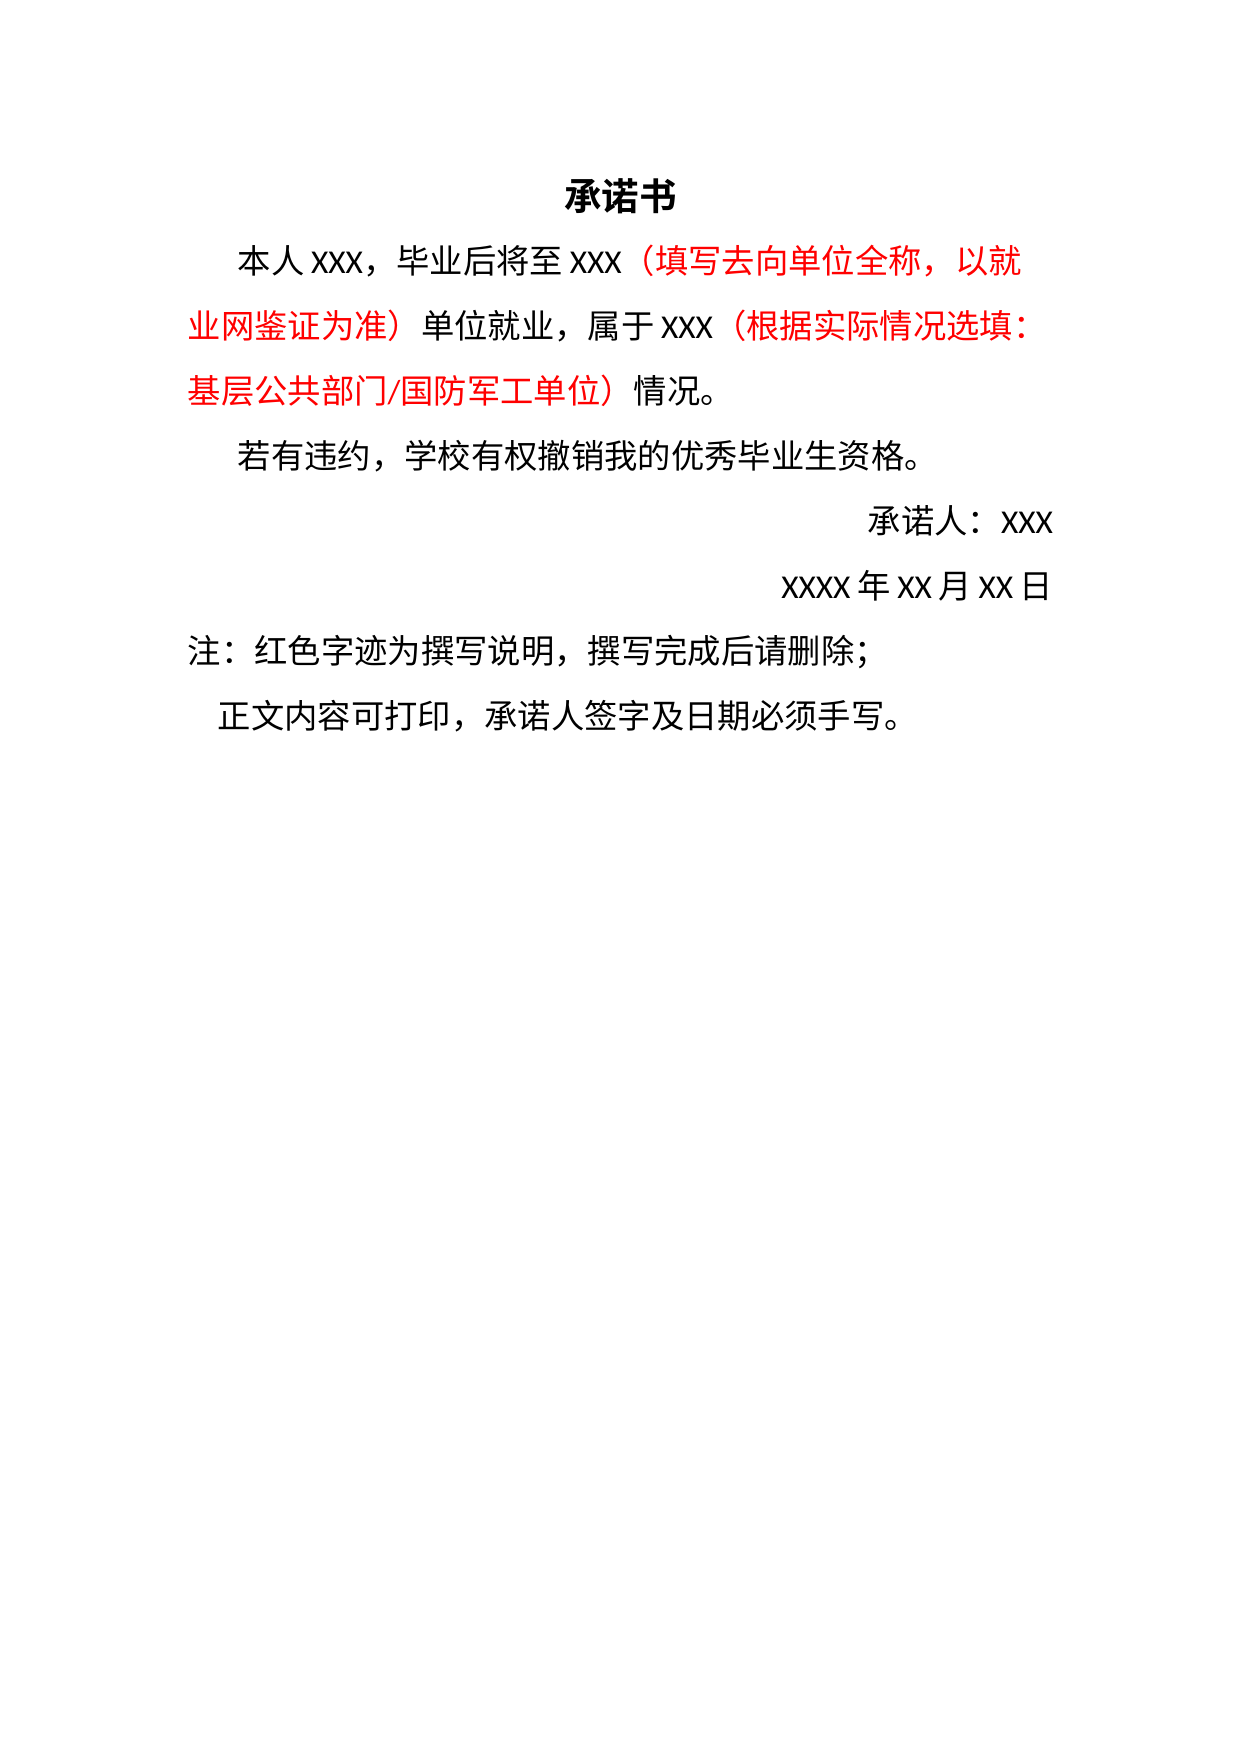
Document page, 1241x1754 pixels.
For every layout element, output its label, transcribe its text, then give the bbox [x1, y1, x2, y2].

text 正文内容可打印，承诺人签字及日期必须手写。 [187, 682, 1053, 747]
text 若有违约，学校有权撤销我的优秀毕业生资格。 [187, 422, 1053, 487]
text 注：红色字迹为撰写说明，撰写完成后请删除； [187, 617, 1053, 682]
text 本人XXX，毕业后将至XXX（填写去向单位全称，以就业网鉴证为准）单位就业，属于XXX（根据实际情况选填：基层公共部门/国防军工单位）情况。 [187, 227, 1053, 422]
text XXXX年XX月XX日 [187, 552, 1053, 617]
text 承诺书 [187, 162, 1053, 227]
text 承诺人：XXX [187, 487, 1053, 552]
